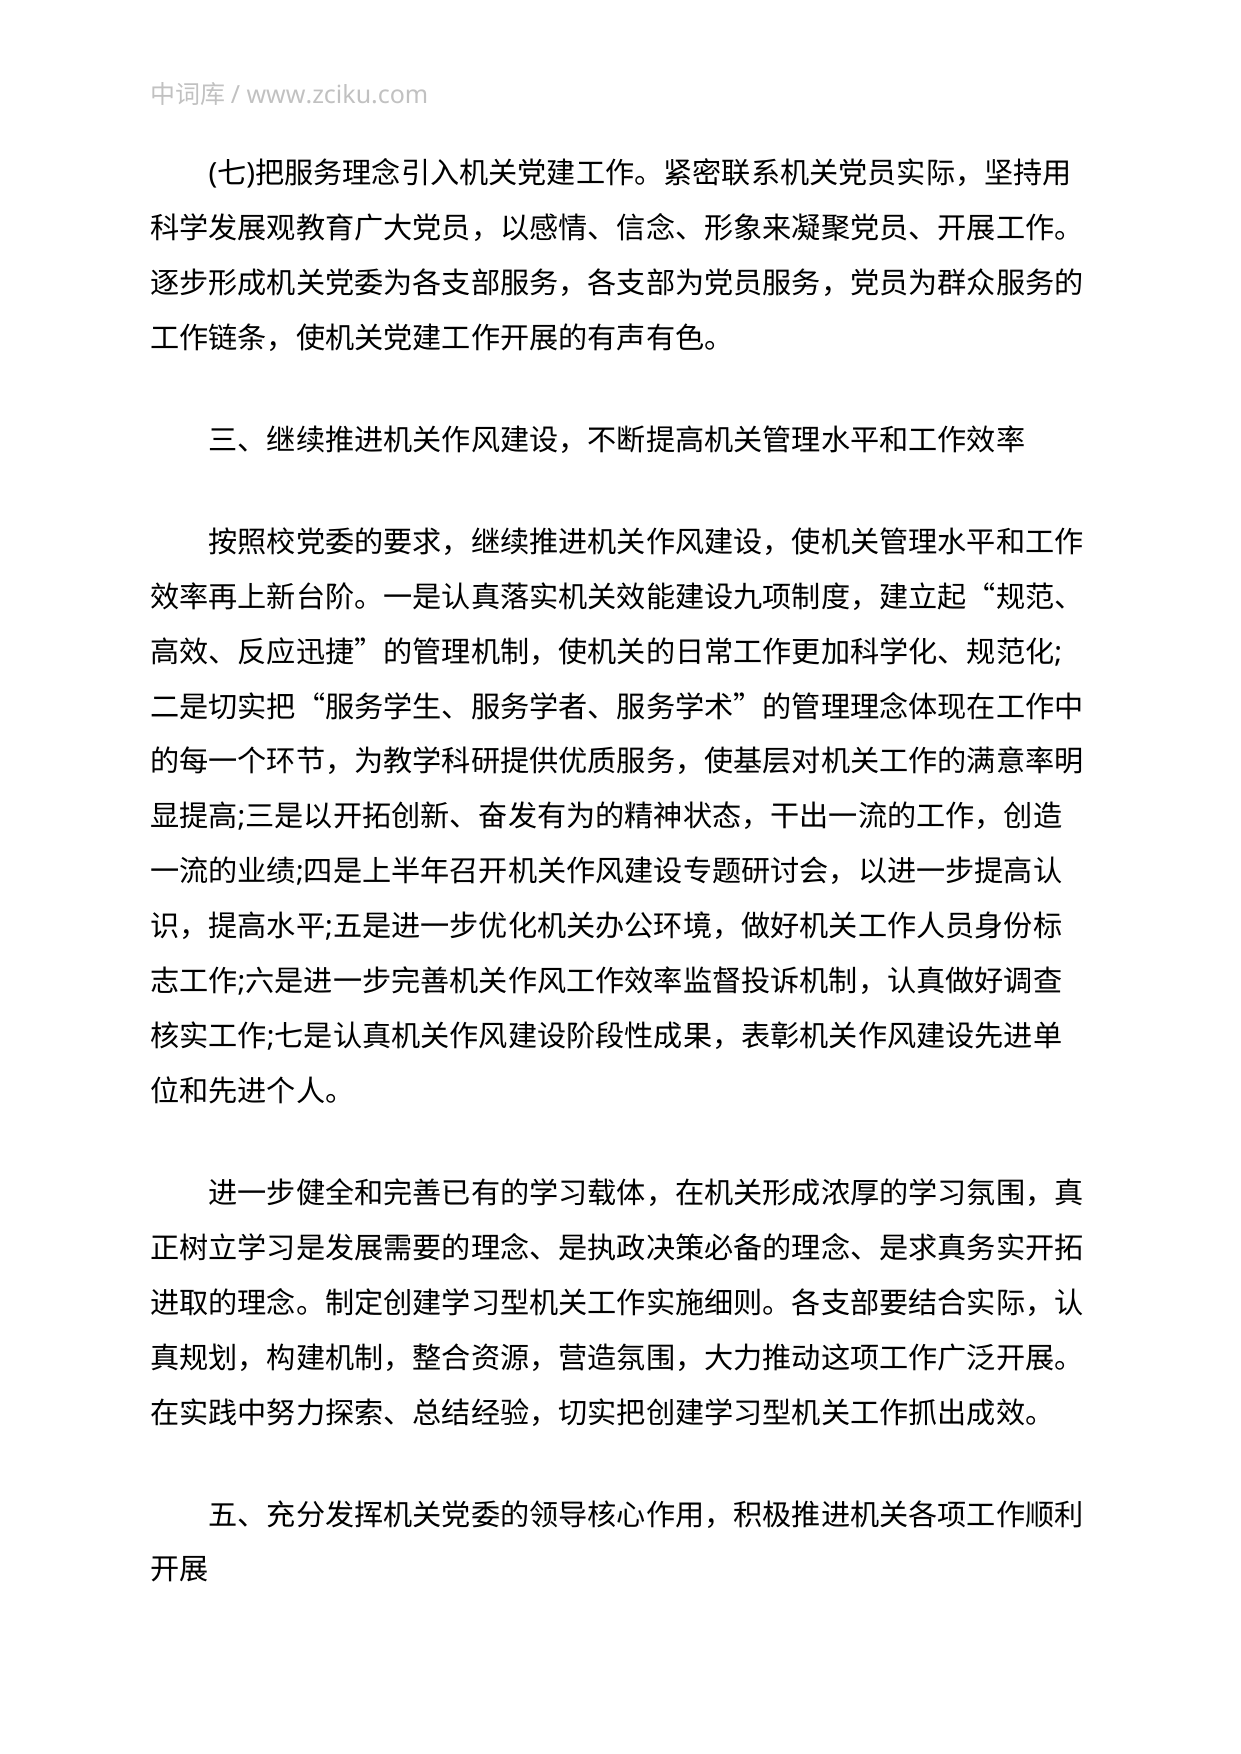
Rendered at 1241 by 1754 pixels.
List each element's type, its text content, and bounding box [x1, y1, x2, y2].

text 三、继续推进机关作风建设，不断提高机关管理水平和工作效率 [150, 417, 1090, 459]
text (七)把服务理念引入机关党建工作。紧密联系机关党员实际，坚持用科学发展观教育广大党员，以感情、信念、形象来凝聚党员、开展工作。逐步形成机关党委为各支部服务，各支部为党员服务，党员为群众服务的工作链条，使机关党建工作开展的有声有色。 [150, 150, 1090, 357]
text 按照校党委的要求，继续推进机关作风建设，使机关管理水平和工作效率再上新台阶。一是认真落实机关效能建设九项制度，建立起“规范、高效、反应迅捷”的管理机制，使机关的日常工作更加科学化、规范化;二是切实把“服务学生、服务学者、服务学术”的管理理念体现在工作中的每一个环节，为教学科研提供优质服务，使基层对机关工作的满意率明显提高;三是以开拓创新、奋发有为的精神状态，干出一流的工作，创造一流的业绩;四是上半年召开机关作风建设专题研讨会，以进一步提高认识，提高水平;五是进一步优化机关办公环境，做好机关工作人员身份标志工作;六是进一步完善机关作风工作效率监督投诉机制，认真做好调查核实工作;七是认真机关作风建设阶段性成果，表彰机关作风建设先进单位和先进个人。 [150, 518, 1090, 1110]
text 进一步健全和完善已有的学习载体，在机关形成浓厚的学习氛围，真正树立学习是发展需要的理念、是执政决策必备的理念、是求真务实开拓进取的理念。制定创建学习型机关工作实施细则。各支部要结合实际，认真规划，构建机制，整合资源，营造氛围，大力推动这项工作广泛开展。在实践中努力探索、总结经验，切实把创建学习型机关工作抓出成效。 [150, 1170, 1090, 1432]
text 五、充分发挥机关党委的领导核心作用，积极推进机关各项工作顺利开展 [150, 1491, 1090, 1588]
